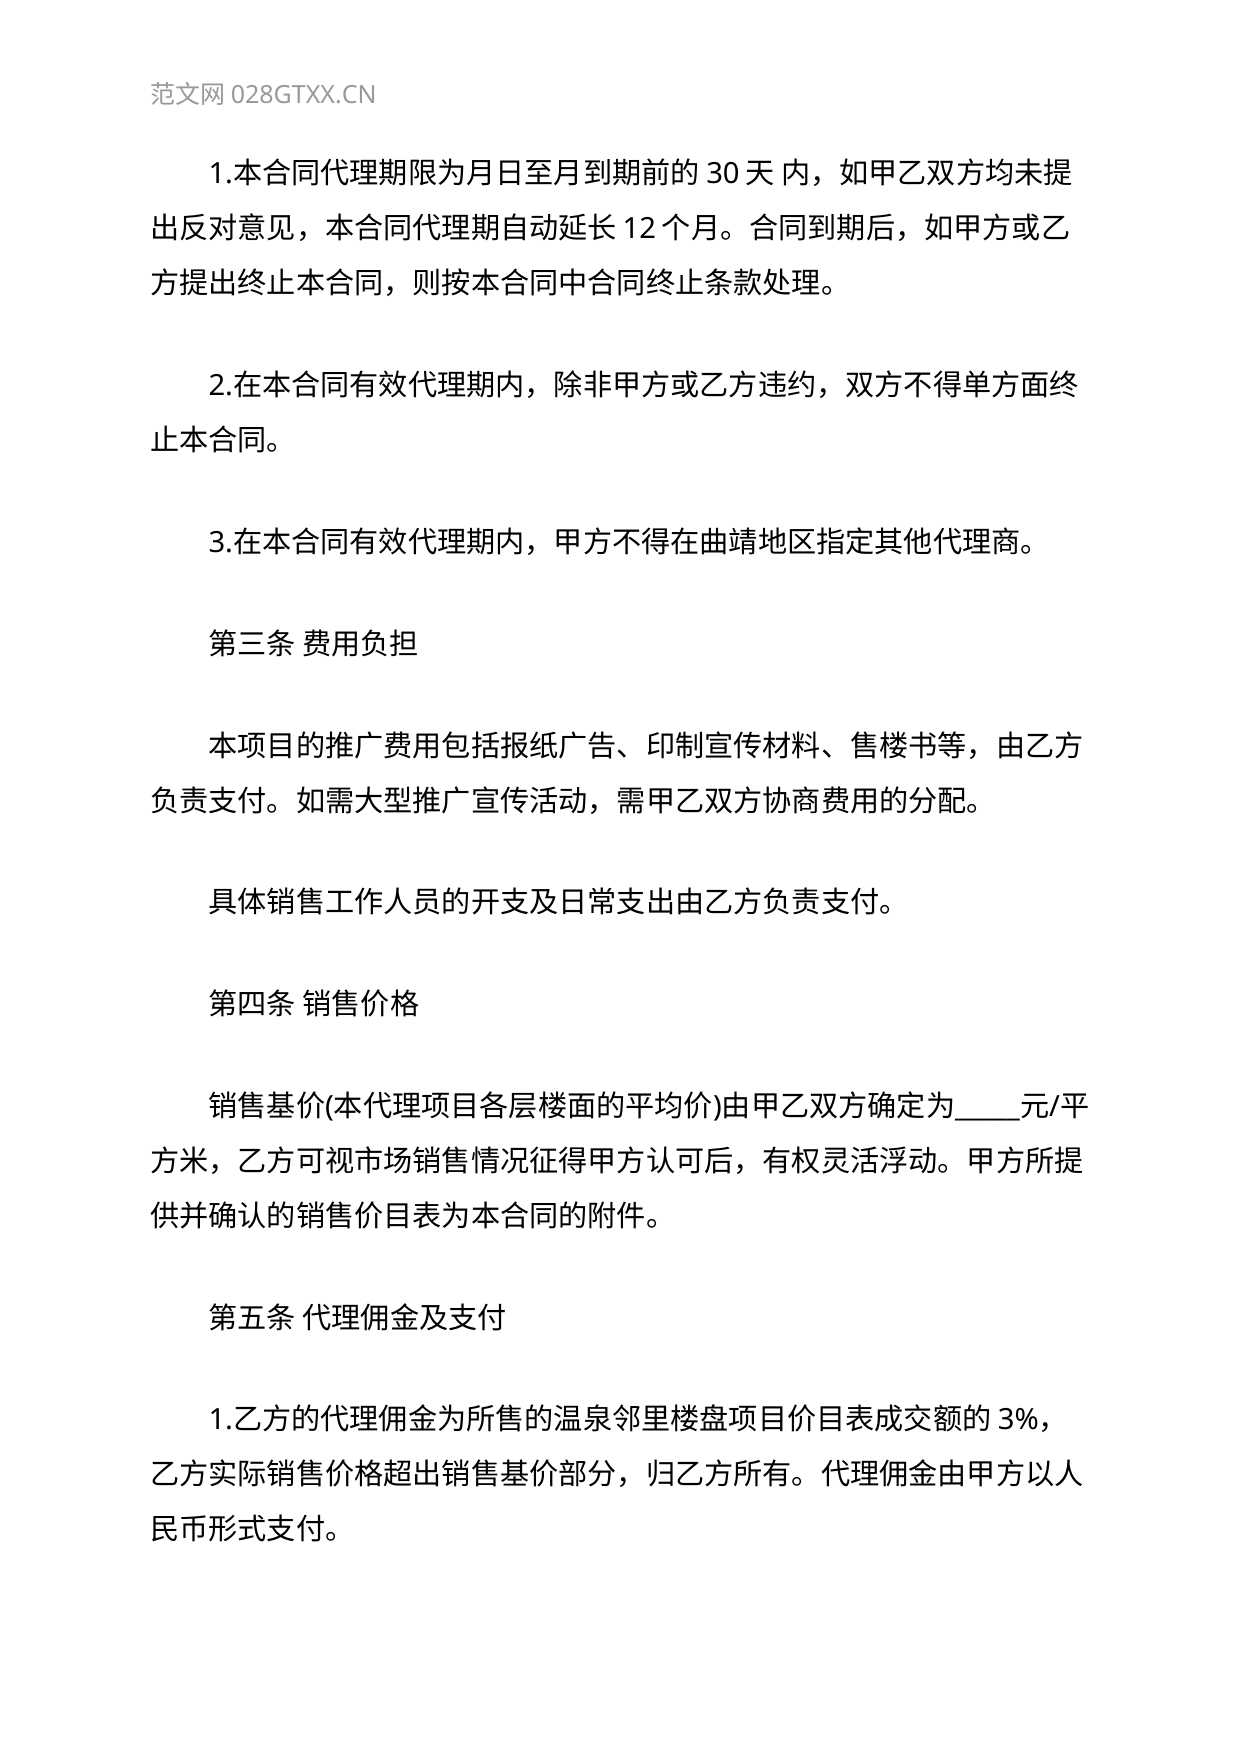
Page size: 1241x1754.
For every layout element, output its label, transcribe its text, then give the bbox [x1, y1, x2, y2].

text 第四条 销售价格 [150, 981, 1090, 1023]
text 3.在本合同有效代理期内，甲方不得在曲靖地区指定其他代理商。 [150, 518, 1090, 561]
text 第三条 费用负担 [150, 621, 1090, 663]
text 本项目的推广费用包括报纸广告、印制宣传材料、售楼书等，由乙方负责支付。如需大型推广宣传活动，需甲乙双方协商费用的分配。 [150, 722, 1090, 819]
text 2.在本合同有效代理期内，除非甲方或乙方违约，双方不得单方面终止本合同。 [150, 362, 1090, 459]
text 1.乙方的代理佣金为所售的温泉邻里楼盘项目价目表成交额的 3%，乙方实际销售价格超出销售基价部分，归乙方所有。代理佣金由甲方以人民币形式支付。 [150, 1396, 1090, 1548]
text 具体销售工作人员的开支及日常支出由乙方负责支付。 [150, 879, 1090, 921]
text 销售基价(本代理项目各层楼面的平均价)由甲乙双方确定为_____元/平方米，乙方可视市场销售情况征得甲方认可后，有权灵活浮动。甲方所提供并确认的销售价目表为本合同的附件。 [150, 1082, 1090, 1235]
text 第五条 代理佣金及支付 [150, 1294, 1090, 1336]
text 1.本合同代理期限为月日至月到期前的 30天 内，如甲乙双方均未提出反对意见，本合同代理期自动延长12个月。合同到期后，如甲方或乙方提出终止本合同，则按本合同中合同终止条款处理。 [150, 150, 1090, 302]
